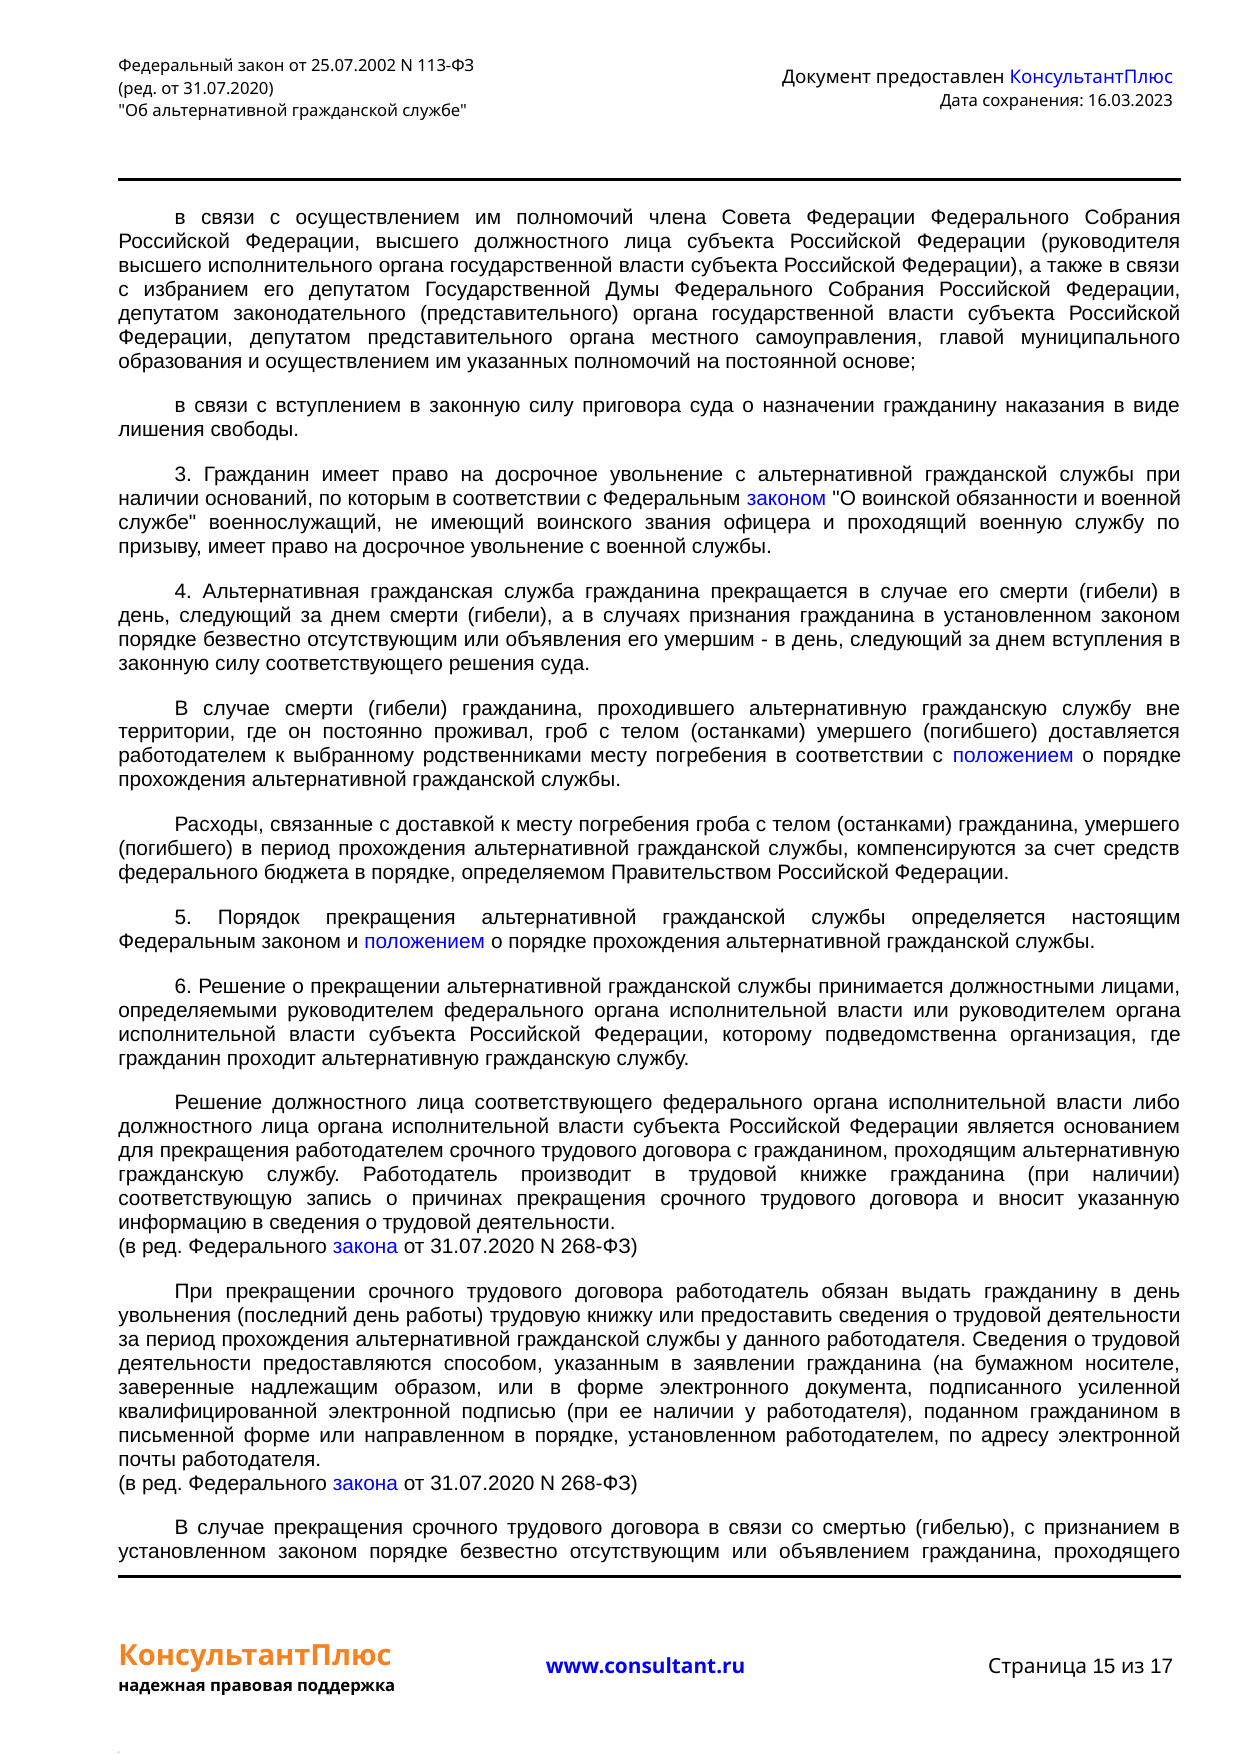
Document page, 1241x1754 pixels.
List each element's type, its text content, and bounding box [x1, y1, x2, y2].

text Расходы, связанные с доставкой к месту погребения гроба с телом (останками) гражданина, умершего (погибшего) в период прохождения альтернативной гражданской службы, компенсируются за счет средств федерального бюджета в порядке, определяемом Правительством Российской Федерации. [118, 812, 1181, 884]
text В случае смерти (гибели) гражданина, проходившего альтернативную гражданскую службу вне территории, где он постоянно проживал, гроб с телом (останками) умершего (погибшего) доставляется работодателем к выбранному родственниками месту погребения в соответствии с положением о порядке прохождения альтернативной гражданской службы. [118, 695, 1181, 791]
text При прекращении срочного трудового договора работодатель обязан выдать гражданину в день увольнения (последний день работы) трудовую книжку или предоставить сведения о трудовой деятельности за период прохождения альтернативной гражданской службы у данного работодателя. Сведения о трудовой деятельности предоставляются способом, указанным в заявлении гражданина (на бумажном носителе, заверенные надлежащим образом, или в форме электронного документа, подписанного усиленной квалифицированной электронной подписью (при ее наличии у работодателя), поданном гражданином в письменной форме или направленном в порядке, установленном работодателем, по адресу электронной почты работодателя. [118, 1279, 1181, 1470]
text 3. Гражданин имеет право на досрочное увольнение с альтернативной гражданской службы при наличии оснований, по которым в соответствии с Федеральным законом "О воинской обязанности и военной службе" военнослужащий, не имеющий воинского звания офицера и проходящий военную службу по призыву, имеет право на досрочное увольнение с военной службы. [118, 462, 1181, 558]
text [118, 1515, 1181, 1563]
text 6. Решение о прекращении альтернативной гражданской службы принимается должностными лицами, определяемыми руководителем федерального органа исполнительной власти или руководителем органа исполнительной власти субъекта Российской Федерации, которому подведомственна организация, где гражданин проходит альтернативную гражданскую службу. [118, 973, 1181, 1069]
text 4. Альтернативная гражданская служба гражданина прекращается в случае его смерти (гибели) в день, следующий за днем смерти (гибели), а в случаях признания гражданина в установленном законом порядке безвестно отсутствующим или объявления его умершим - в день, следующий за днем вступления в законную силу соответствующего решения суда. [118, 579, 1181, 674]
text Решение должностного лица соответствующего федерального органа исполнительной власти либо должностного лица органа исполнительной власти субъекта Российской Федерации является основанием для прекращения работодателем срочного трудового договора с гражданином, проходящим альтернативную гражданскую службу. Работодатель производит в трудовой книжке гражданина (при наличии) соответствующую запись о причинах прекращения срочного трудового договора и вносит указанную информацию в сведения о трудовой деятельности. [118, 1090, 1181, 1234]
text 5. Порядок прекращения альтернативной гражданской службы определяется настоящим Федеральным законом и положением о порядке прохождения альтернативной гражданской службы. [118, 905, 1181, 953]
text (в ред. Федерального закона от 31.07.2020 N 268-ФЗ) [118, 1470, 1181, 1494]
text (в ред. Федерального закона от 31.07.2020 N 268-ФЗ) [118, 1234, 1181, 1258]
text в связи с вступлением в законную силу приговора суда о назначении гражданину наказания в виде лишения свободы. [118, 393, 1181, 441]
text в связи с осуществлением им полномочий члена Совета Федерации Федерального Собрания Российской Федерации, высшего должностного лица субъекта Российской Федерации (руководителя высшего исполнительного органа государственной власти субъекта Российской Федерации), а также в связи с избранием его депутатом Государственной Думы Федерального Собрания Российской Федерации, депутатом законодательного (представительного) органа государственной власти субъекта Российской Федерации, депутатом представительного органа местного самоуправления, главой муниципального образования и осуществлением им указанных полномочий на постоянной основе; [118, 205, 1181, 372]
